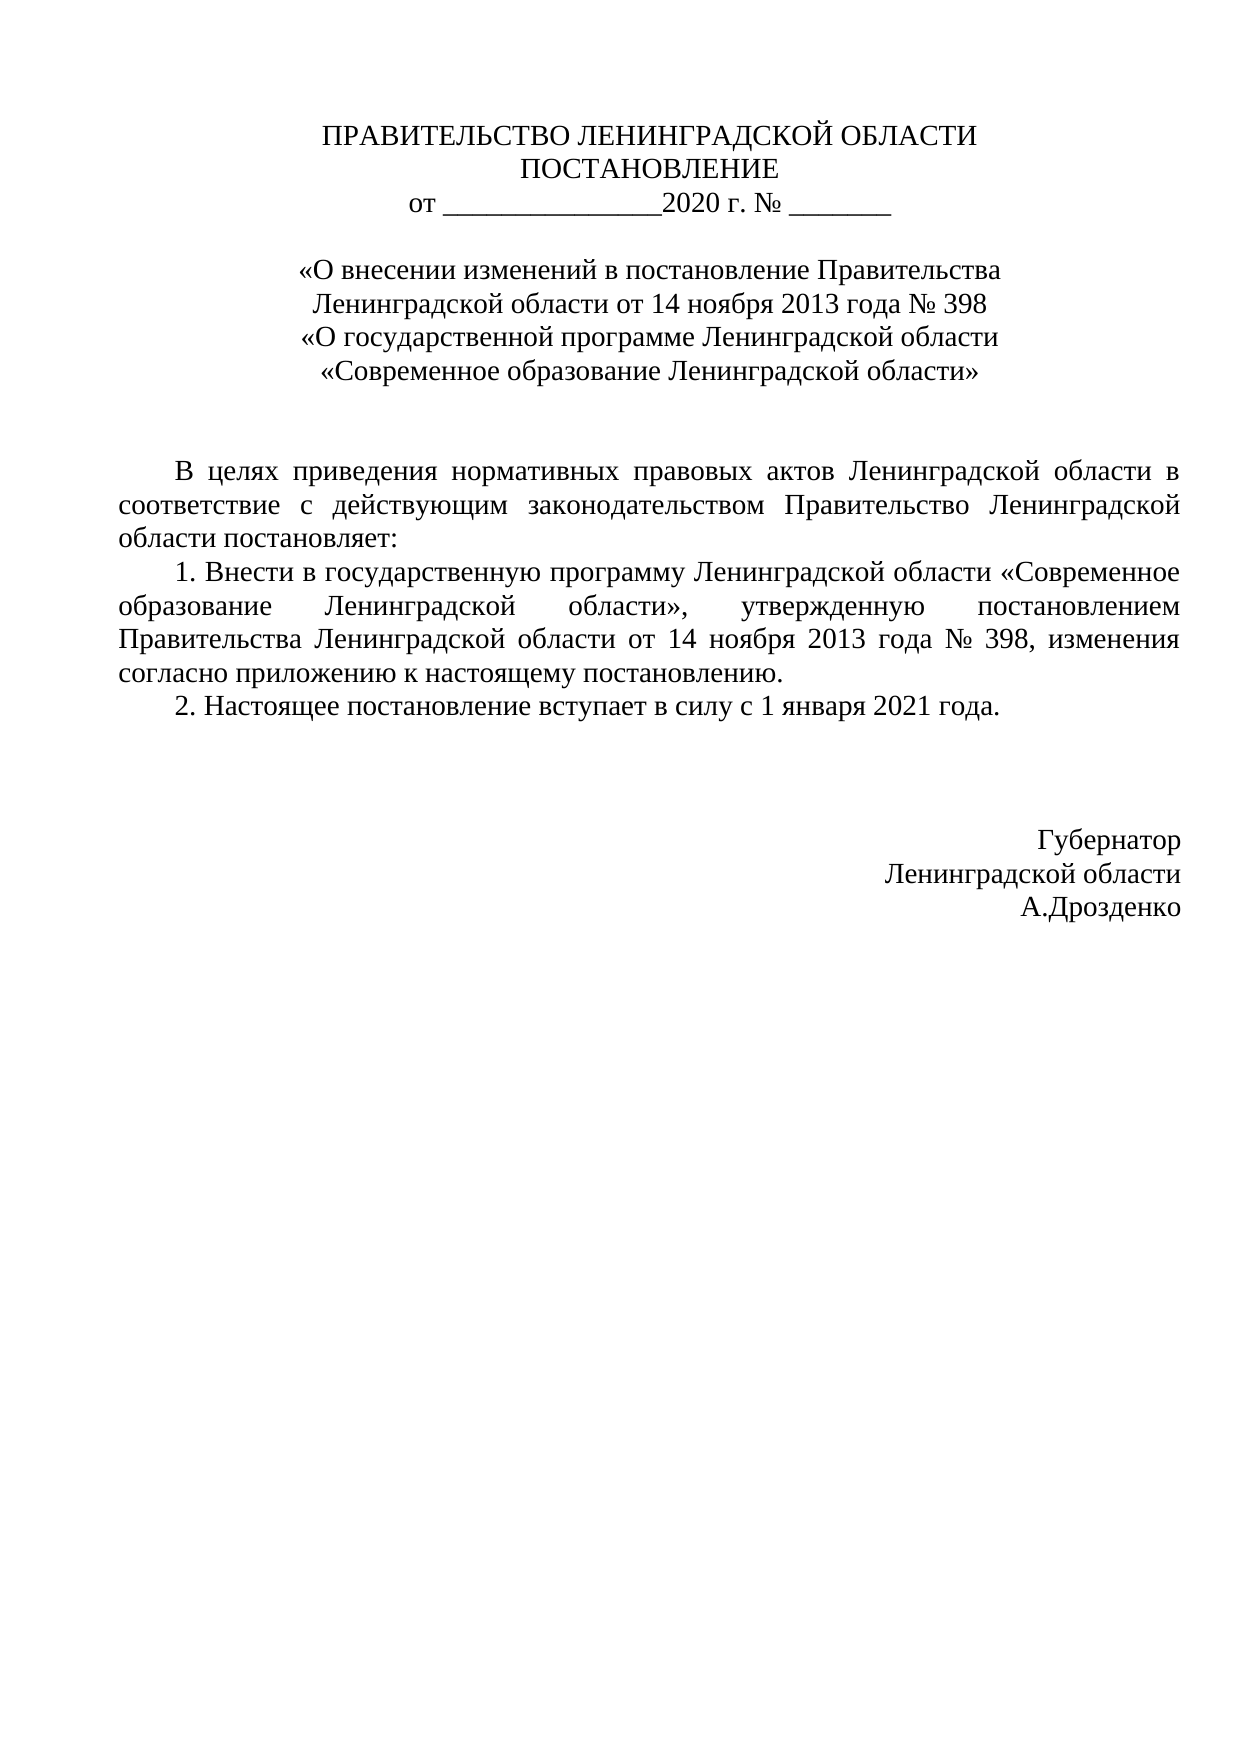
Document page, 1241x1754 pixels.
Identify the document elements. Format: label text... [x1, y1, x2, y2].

text ПОСТАНОВЛЕНИЕ [118, 152, 1181, 185]
text 1. Внести в государственную программу Ленинградской области «Современное образование Ленинградской области», утвержденную постановлением Правительства Ленинградской области от 14 ноября 2013 года № 398, изменения согласно приложению к настоящему постановлению. [118, 554, 1181, 688]
text 2. Настоящее постановление вступает в силу с 1 января 2021 года. [118, 688, 1177, 722]
text от _______________2020 г. № _______ [118, 185, 1181, 219]
text «Современное образование Ленинградской области» [118, 353, 1181, 386]
text Губернатор [118, 822, 1181, 856]
text «О внесении изменений в постановление Правительства [118, 252, 1181, 286]
text А.Дрозденко [118, 889, 1181, 923]
text «О государственной программе Ленинградской области [118, 319, 1181, 353]
text В целях приведения нормативных правовых актов Ленинградской области в соответствие с действующим законодательством Правительство Ленинградской области постановляет: [118, 453, 1181, 554]
text Ленинградской области от 14 ноября 2013 года № 398 [118, 286, 1181, 319]
text Ленинградской области [118, 856, 1181, 889]
text ПРАВИТЕЛЬСТВО ЛЕНИНГРАДСКОЙ ОБЛАСТИ [118, 118, 1181, 152]
